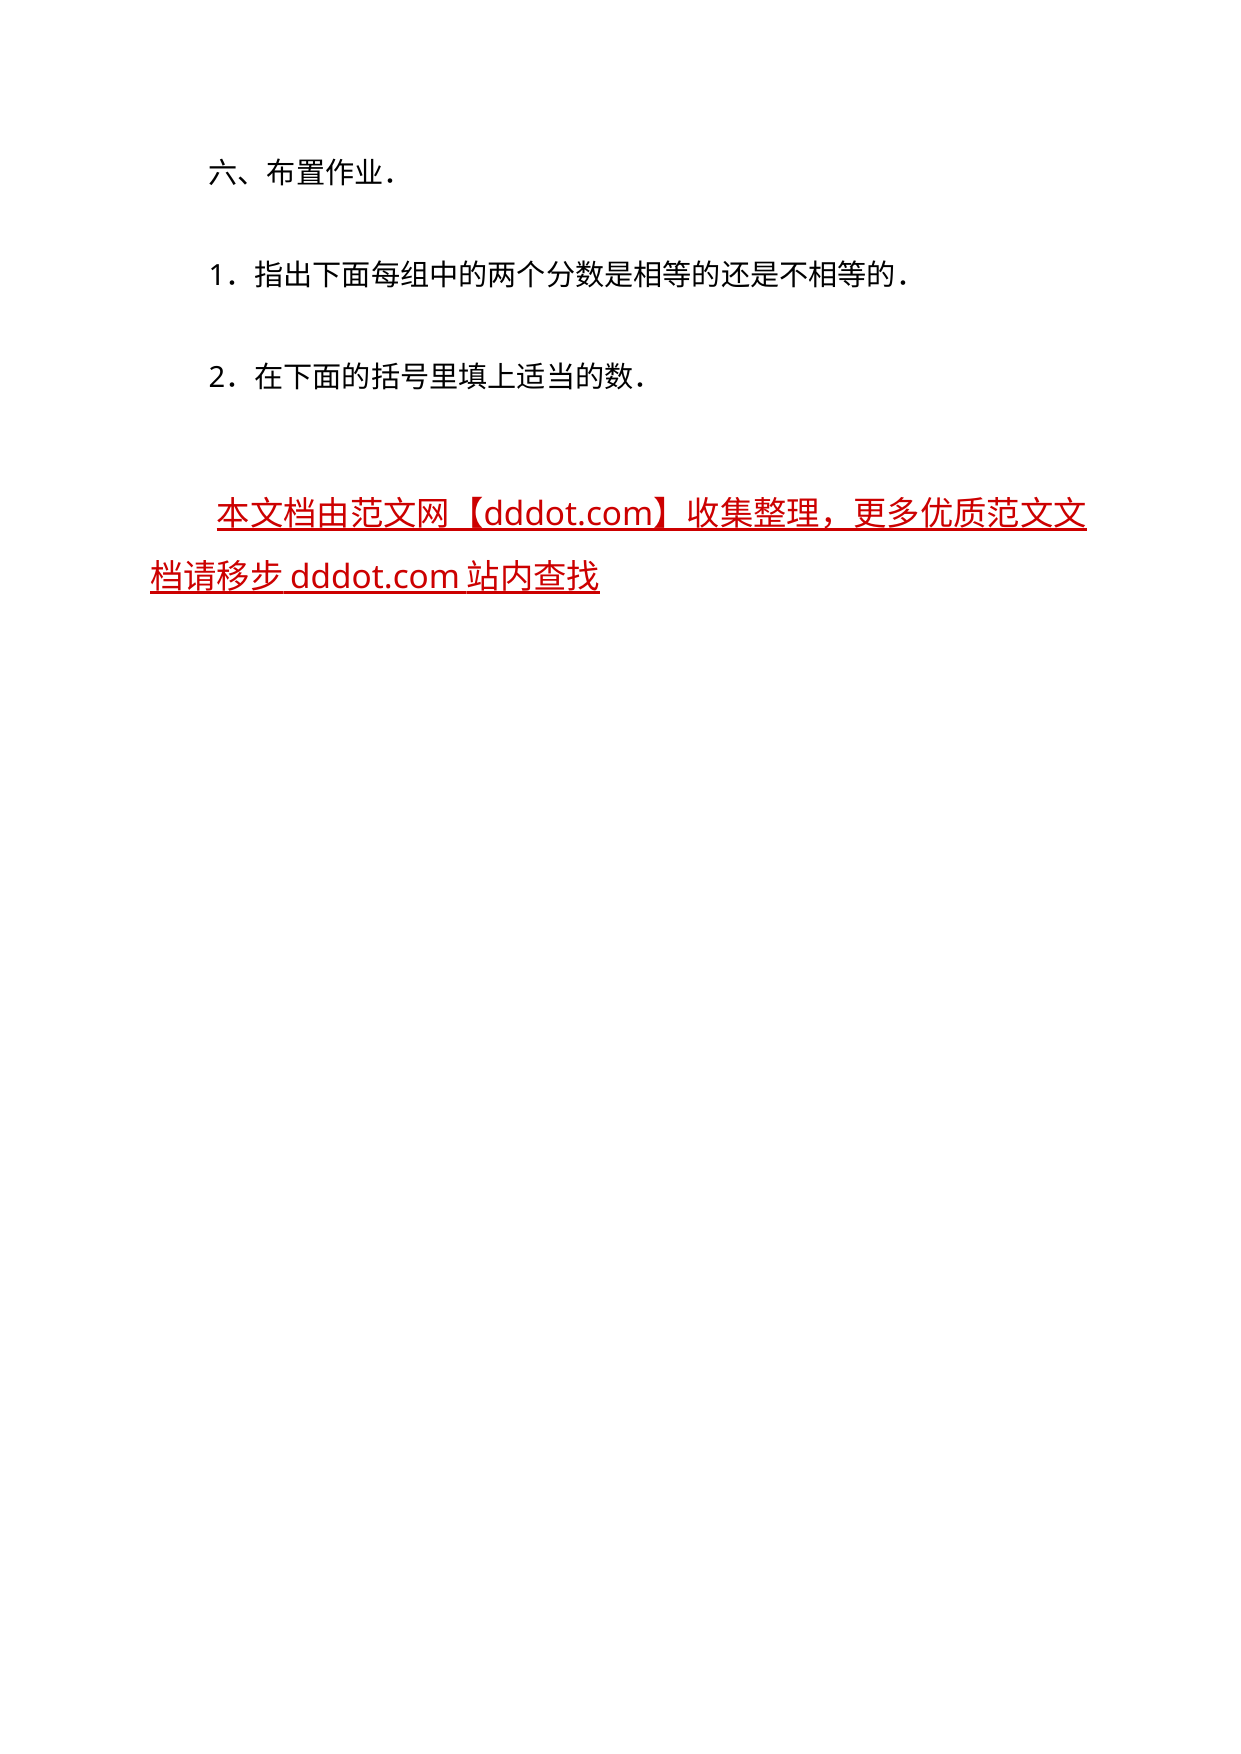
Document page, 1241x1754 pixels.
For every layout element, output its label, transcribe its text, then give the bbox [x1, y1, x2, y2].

text 本文档由范文网【dddot.com】收集整理，更多优质范文文档请移步dddot.com站内查找 [150, 487, 1090, 598]
text 1．指出下面每组中的两个分数是相等的还是不相等的． [150, 252, 1090, 294]
text 2．在下面的括号里填上适当的数． [150, 354, 1090, 396]
text 六、布置作业． [150, 150, 1090, 192]
